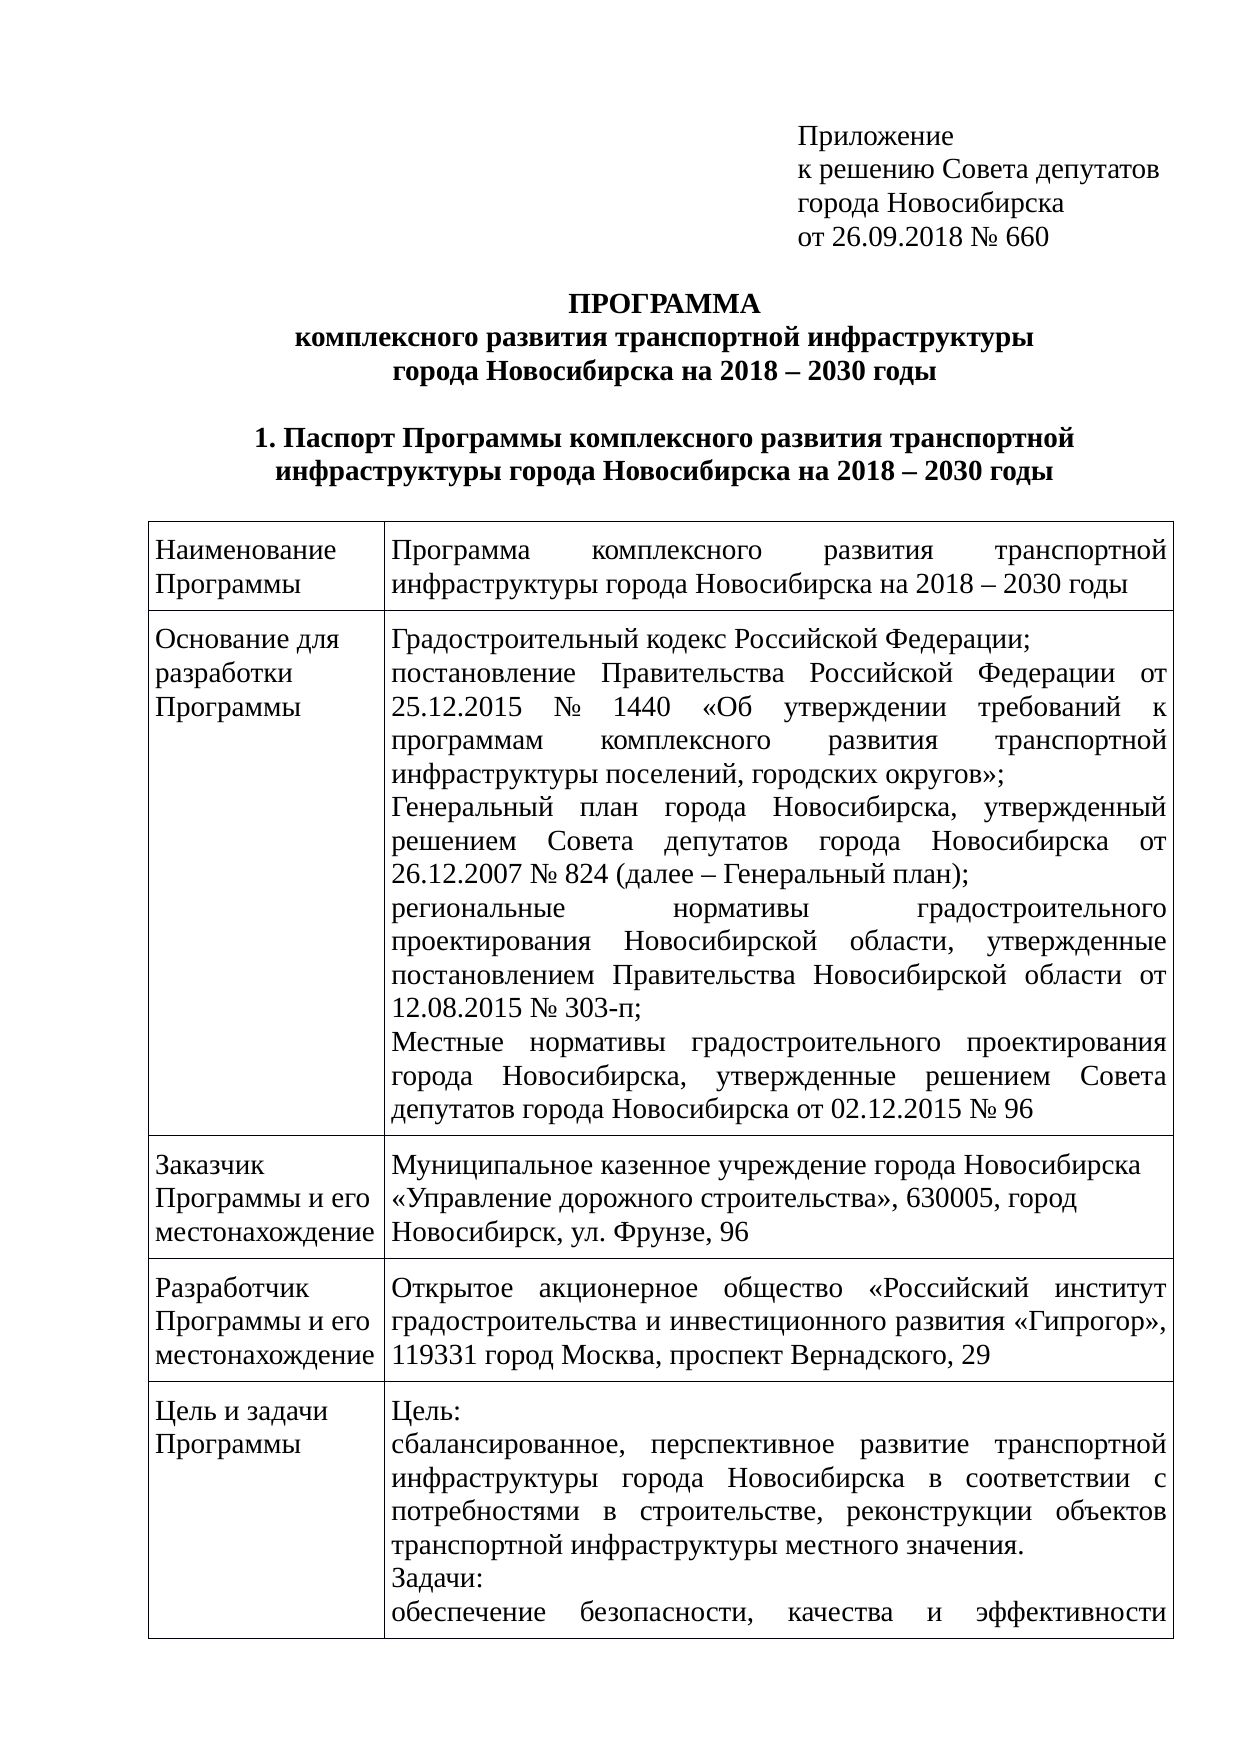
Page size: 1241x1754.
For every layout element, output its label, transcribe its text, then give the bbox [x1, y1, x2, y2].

table_cell Заказчик Программы и его местонахождение [149, 1136, 384, 1258]
text ПРОГРАММА [148, 286, 1181, 319]
text Приложение [797, 118, 1181, 152]
table_cell Муниципальное казенное учреждение города Новосибирска «Управление дорожного строительства», 630005, город Новосибирск, ул. Фрунзе, 96 [385, 1136, 1173, 1258]
text комплексного развития транспортной инфраструктуры [148, 319, 1181, 353]
table_cell Открытое акционерное общество «Российский институт градостроительства и инвестиционного развития «Гипрогор», 119331 город Москва, проспект Вернадского, 29 [385, 1259, 1173, 1381]
table_cell Основание для разработки Программы [149, 611, 384, 1135]
text от 26.09.2018 № 660 [797, 219, 1181, 252]
table_header Программа комплексного развития транспортной инфраструктуры города Новосибирска на 2018 – 2030 годы [385, 522, 1173, 610]
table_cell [149, 1382, 384, 1638]
text 1. Паспорт Программы комплексного развития транспортной инфраструктуры города Новосибирска на 2018 – 2030 годы [148, 420, 1181, 487]
text к решению Совета депутатов [797, 152, 1181, 185]
text города Новосибирска [797, 185, 1181, 219]
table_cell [385, 1382, 1173, 1638]
table_header Наименование Программы [149, 522, 384, 610]
table_cell Градостроительный кодекс Российской Федерации; постановление Правительства Российской Федерации от 25.12.2015 № 1440 «Об утверждении требований к программам комплексного развития транспортной инфраструктуры поселений, городских округов»; Генеральный план города Новосибирска, утвержденный решением Совета депутатов города Новосибирска от 26.12.2007 № 824 (далее – Генеральный план); региональные нормативы градостроительного проектирования Новосибирской области, утвержденные постановлением Правительства Новосибирской области от 12.08.2015 № 303-п; Местные нормативы градостроительного проектирования города Новосибирска, утвержденные решением Совета депутатов города Новосибирска от 02.12.2015 № 96 [385, 611, 1173, 1135]
table_cell Разработчик Программы и его местонахождение [149, 1259, 384, 1381]
text города Новосибирска на 2018 – 2030 годы [148, 353, 1181, 386]
